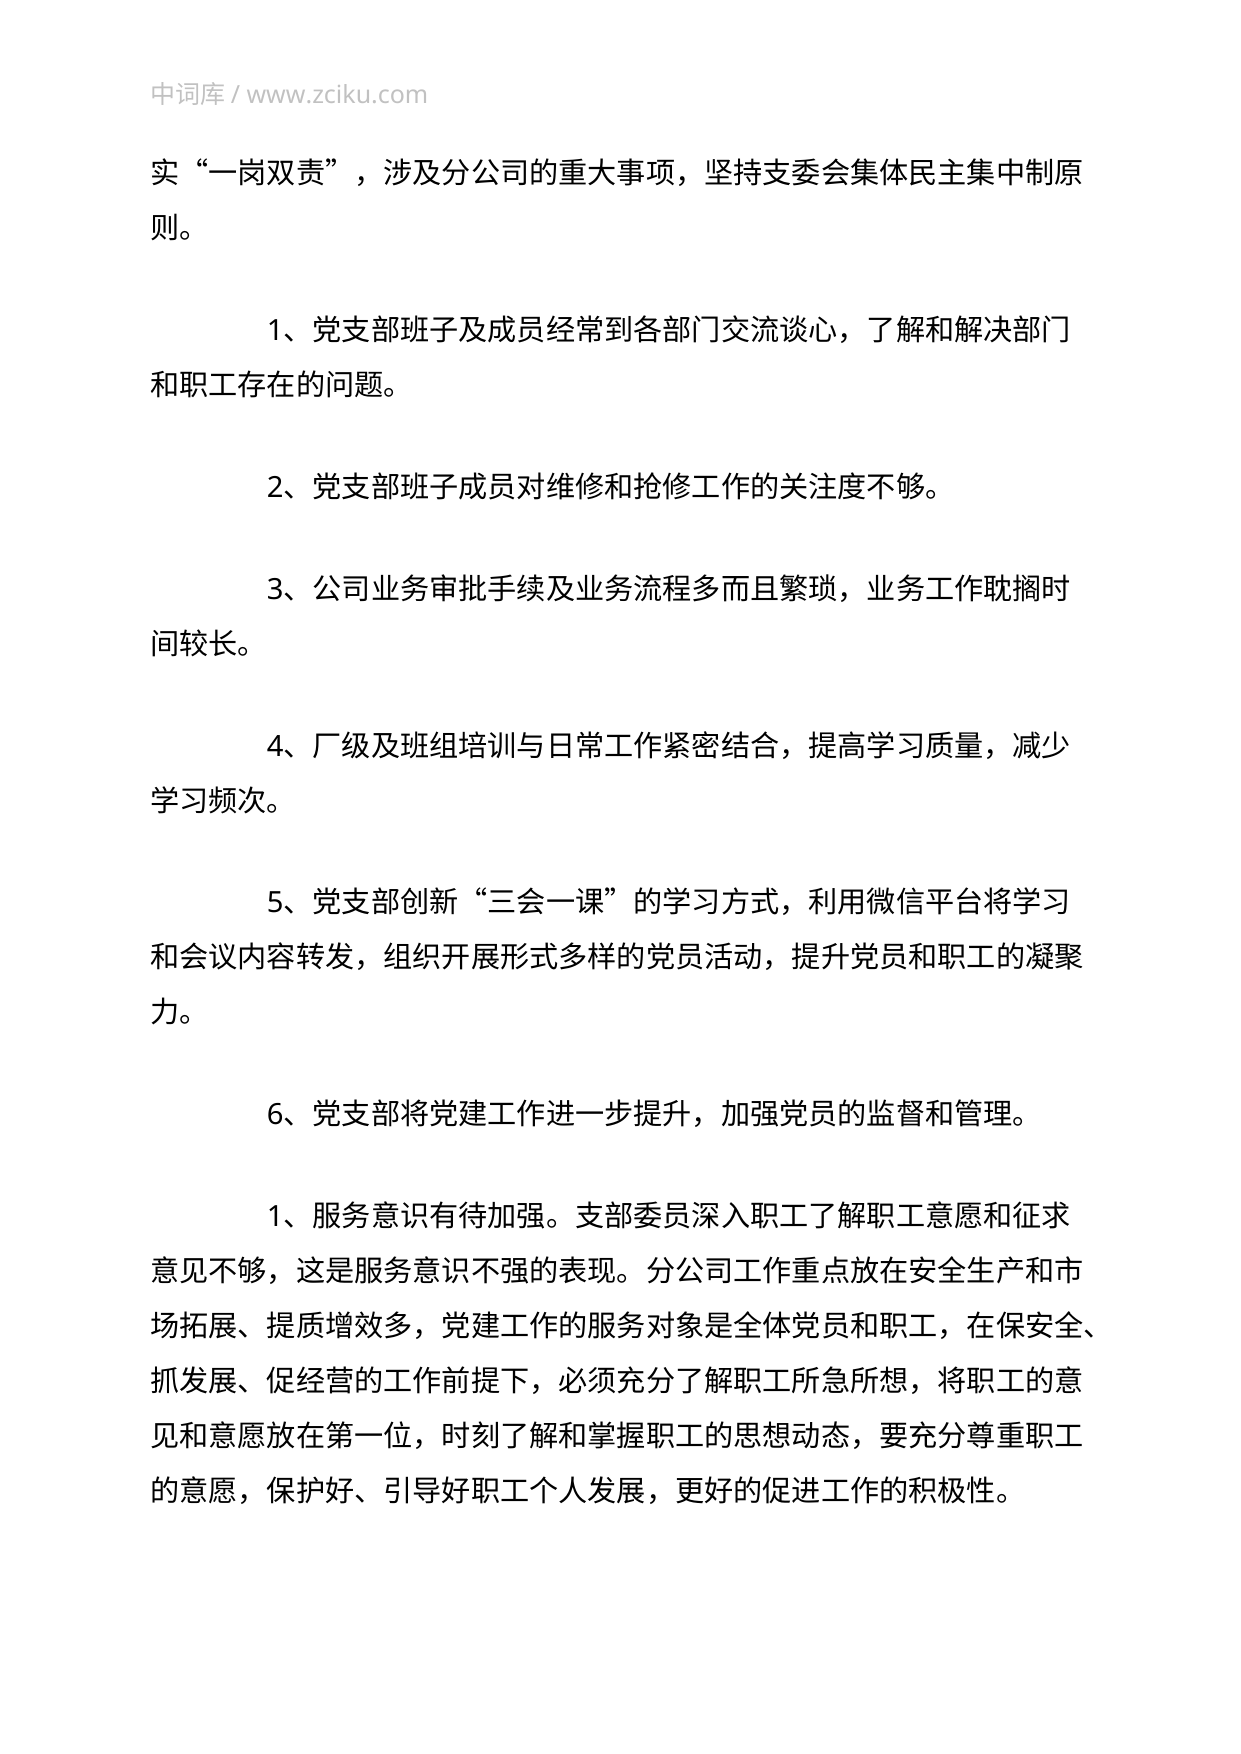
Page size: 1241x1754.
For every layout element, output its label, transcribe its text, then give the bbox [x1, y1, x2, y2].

text 4、厂级及班组培训与日常工作紧密结合，提高学习质量，减少学习频次。 [150, 722, 1090, 819]
text 3、公司业务审批手续及业务流程多而且繁琐，业务工作耽搁时间较长。 [150, 565, 1090, 663]
text 5、党支部创新“三会一课”的学习方式，利用微信平台将学习和会议内容转发，组织开展形式多样的党员活动，提升党员和职工的凝聚力。 [150, 879, 1090, 1031]
text 1、服务意识有待加强。支部委员深入职工了解职工意愿和征求意见不够，这是服务意识不强的表现。分公司工作重点放在安全生产和市场拓展、提质增效多，党建工作的服务对象是全体党员和职工，在保安全、抓发展、促经营的工作前提下，必须充分了解职工所急所想，将职工的意见和意愿放在第一位，时刻了解和掌握职工的思想动态，要充分尊重职工的意愿，保护好、引导好职工个人发展，更好的促进工作的积极性。 [150, 1193, 1090, 1509]
text 6、党支部将党建工作进一步提升，加强党员的监督和管理。 [150, 1091, 1090, 1133]
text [150, 150, 1090, 247]
text 1、党支部班子及成员经常到各部门交流谈心，了解和解决部门和职工存在的问题。 [150, 307, 1090, 404]
text 2、党支部班子成员对维修和抢修工作的关注度不够。 [150, 463, 1090, 506]
